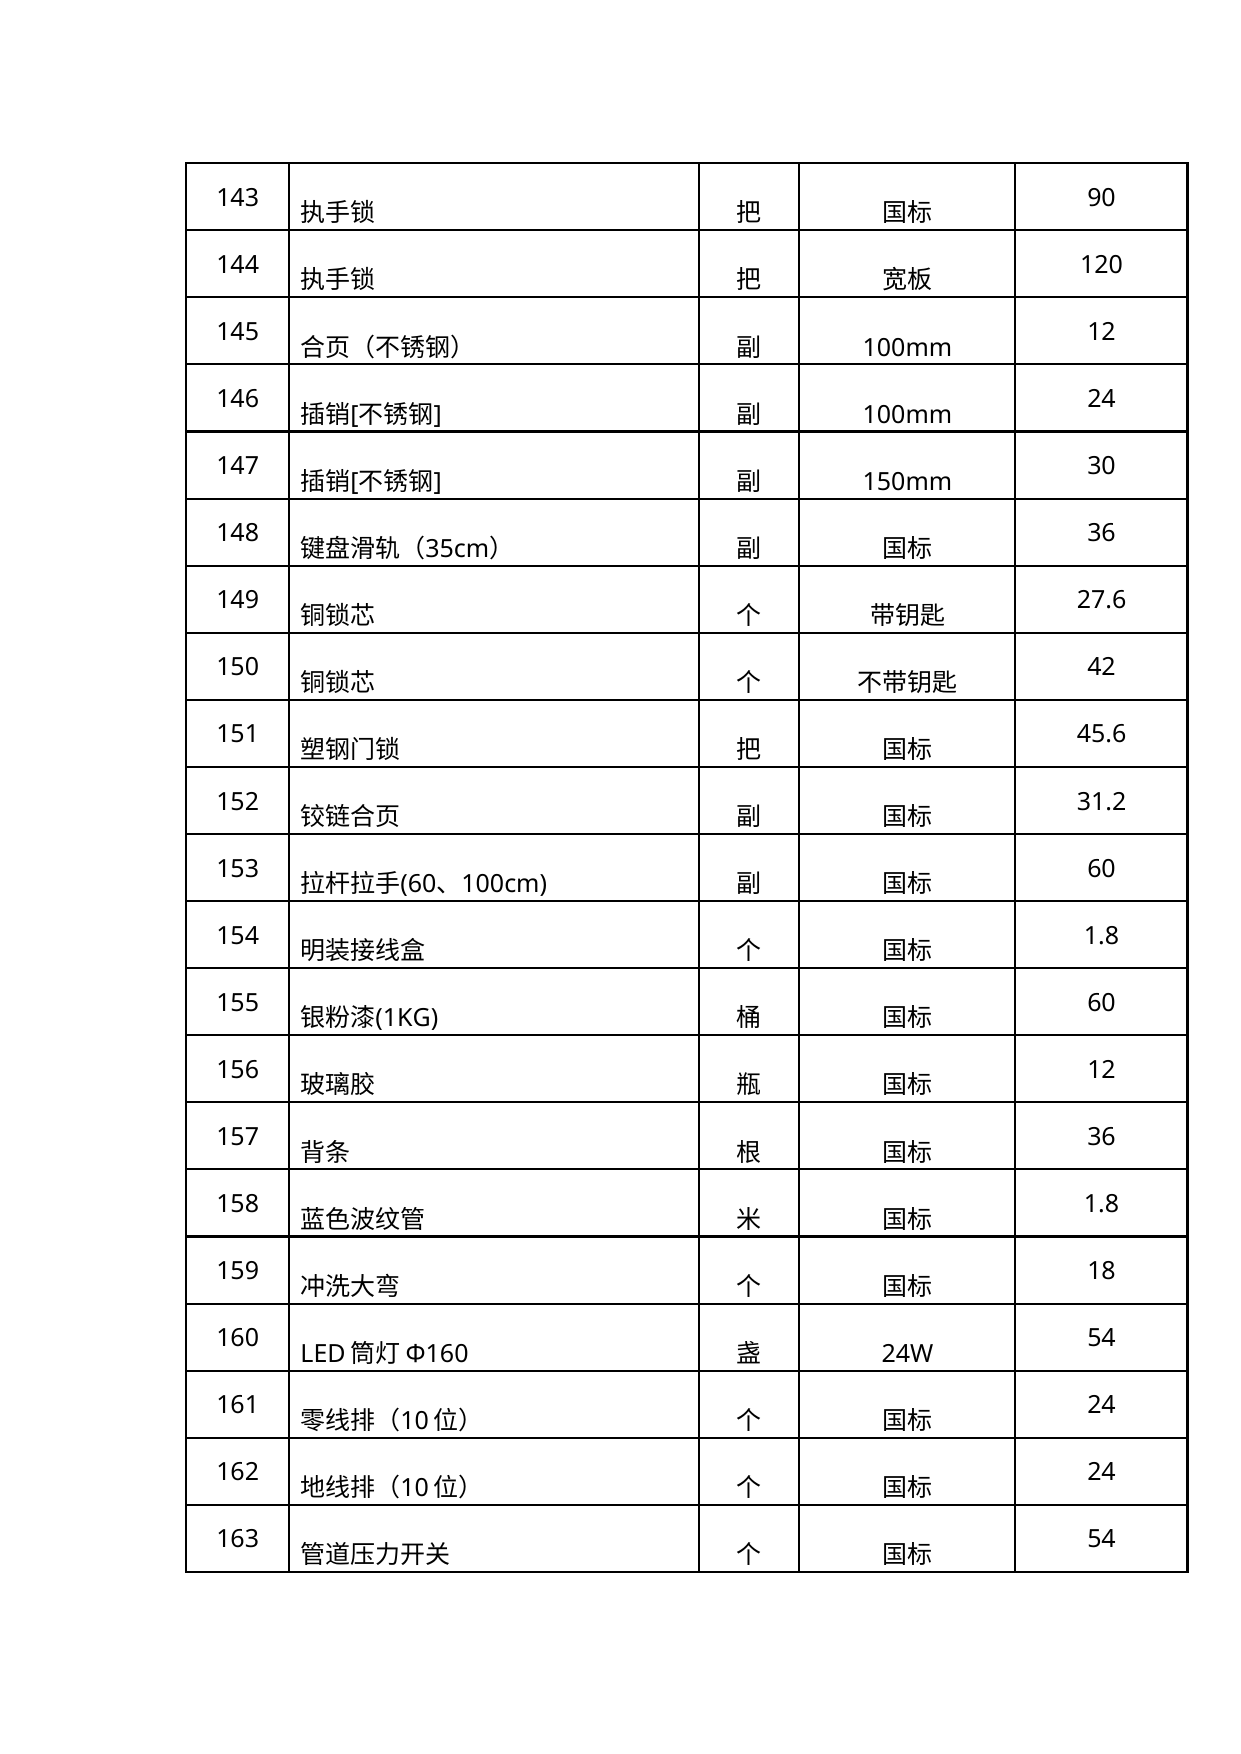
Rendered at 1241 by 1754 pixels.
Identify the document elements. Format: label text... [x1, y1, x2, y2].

table_cell LED筒灯Φ160 [290, 1305, 698, 1369]
table_cell 54 [1016, 1506, 1186, 1571]
table_cell 120 [1016, 231, 1186, 296]
table_cell 143 [187, 164, 288, 229]
table_cell 144 [187, 231, 288, 296]
table_cell 国标 [800, 1439, 1014, 1504]
table_cell 157 [187, 1103, 288, 1168]
table_cell 个 [700, 1238, 798, 1302]
table_cell 151 [187, 701, 288, 766]
table_cell 45.6 [1016, 701, 1186, 766]
table_cell 个 [700, 1439, 798, 1504]
table_cell 36 [1016, 500, 1186, 564]
table_cell 根 [700, 1103, 798, 1168]
table_cell 个 [700, 634, 798, 699]
table_cell 蓝色波纹管 [290, 1170, 698, 1235]
table_cell 54 [1016, 1305, 1186, 1369]
table_cell 键盘滑轨（35cm） [290, 500, 698, 564]
table_cell 国标 [800, 1238, 1014, 1302]
table_cell 把 [700, 164, 798, 229]
table_cell 154 [187, 902, 288, 967]
table_cell 160 [187, 1305, 288, 1369]
table_cell 银粉漆(1KG) [290, 969, 698, 1034]
table_cell 副 [700, 365, 798, 430]
table_cell 国标 [800, 969, 1014, 1034]
table_cell 拉杆拉手(60、100cm) [290, 835, 698, 900]
table_cell 国标 [800, 902, 1014, 967]
table_cell 副 [700, 433, 798, 497]
table_cell 12 [1016, 298, 1186, 363]
table_cell 161 [187, 1372, 288, 1437]
table_cell 个 [700, 567, 798, 632]
table_cell 铰链合页 [290, 768, 698, 833]
table_cell 塑钢门锁 [290, 701, 698, 766]
table_cell 瓶 [700, 1036, 798, 1101]
table_cell 24W [800, 1305, 1014, 1369]
table_cell 执手锁 [290, 231, 698, 296]
table_cell 27.6 [1016, 567, 1186, 632]
table_cell 米 [700, 1170, 798, 1235]
table_cell 159 [187, 1238, 288, 1302]
table_cell 执手锁 [290, 164, 698, 229]
table_cell 18 [1016, 1238, 1186, 1302]
table_cell 国标 [800, 1372, 1014, 1437]
table_cell 162 [187, 1439, 288, 1504]
table_cell 冲洗大弯 [290, 1238, 698, 1302]
table_cell 145 [187, 298, 288, 363]
table_cell 国标 [800, 1103, 1014, 1168]
table_cell 插销[不锈钢] [290, 365, 698, 430]
table_cell 146 [187, 365, 288, 430]
table_cell 147 [187, 433, 288, 497]
table_cell 90 [1016, 164, 1186, 229]
table_cell 插销[不锈钢] [290, 433, 698, 497]
table_cell 国标 [800, 1506, 1014, 1571]
table_cell 42 [1016, 634, 1186, 699]
table_cell 24 [1016, 365, 1186, 430]
table_cell 把 [700, 231, 798, 296]
table_cell 30 [1016, 433, 1186, 497]
table_cell 150mm [800, 433, 1014, 497]
table_cell 副 [700, 500, 798, 564]
table_cell 1.8 [1016, 1170, 1186, 1235]
table_cell 60 [1016, 835, 1186, 900]
table_cell 12 [1016, 1036, 1186, 1101]
table_cell 163 [187, 1506, 288, 1571]
table_cell 副 [700, 768, 798, 833]
table_cell 36 [1016, 1103, 1186, 1168]
table_cell 个 [700, 1372, 798, 1437]
table_cell 带钥匙 [800, 567, 1014, 632]
table_cell 铜锁芯 [290, 634, 698, 699]
table_cell 合页（不锈钢） [290, 298, 698, 363]
table_cell 把 [700, 701, 798, 766]
table_cell 149 [187, 567, 288, 632]
table_cell 31.2 [1016, 768, 1186, 833]
table_cell 153 [187, 835, 288, 900]
table_cell 国标 [800, 701, 1014, 766]
table_cell 60 [1016, 969, 1186, 1034]
table_cell 148 [187, 500, 288, 564]
table_cell 国标 [800, 1170, 1014, 1235]
table_cell 1.8 [1016, 902, 1186, 967]
table_cell 24 [1016, 1372, 1186, 1437]
table_cell 桶 [700, 969, 798, 1034]
table_cell 158 [187, 1170, 288, 1235]
table_cell 24 [1016, 1439, 1186, 1504]
table_cell 国标 [800, 1036, 1014, 1101]
table_cell 宽板 [800, 231, 1014, 296]
table_cell 100mm [800, 365, 1014, 430]
table_cell 副 [700, 835, 798, 900]
table_cell 盏 [700, 1305, 798, 1369]
table_cell 地线排（10位） [290, 1439, 698, 1504]
table_cell 副 [700, 298, 798, 363]
table_cell 156 [187, 1036, 288, 1101]
table_cell 150 [187, 634, 288, 699]
table_cell 玻璃胶 [290, 1036, 698, 1101]
table_cell 155 [187, 969, 288, 1034]
table_cell 管道压力开关 [290, 1506, 698, 1571]
table_cell 个 [700, 1506, 798, 1571]
table_cell 零线排（10位） [290, 1372, 698, 1437]
table_cell 国标 [800, 835, 1014, 900]
table_cell 背条 [290, 1103, 698, 1168]
table_cell 国标 [800, 500, 1014, 564]
table_cell 铜锁芯 [290, 567, 698, 632]
table_cell 100mm [800, 298, 1014, 363]
table_cell 不带钥匙 [800, 634, 1014, 699]
table_cell 152 [187, 768, 288, 833]
table_cell 国标 [800, 164, 1014, 229]
table_cell 个 [700, 902, 798, 967]
table_cell 明装接线盒 [290, 902, 698, 967]
table_cell 国标 [800, 768, 1014, 833]
